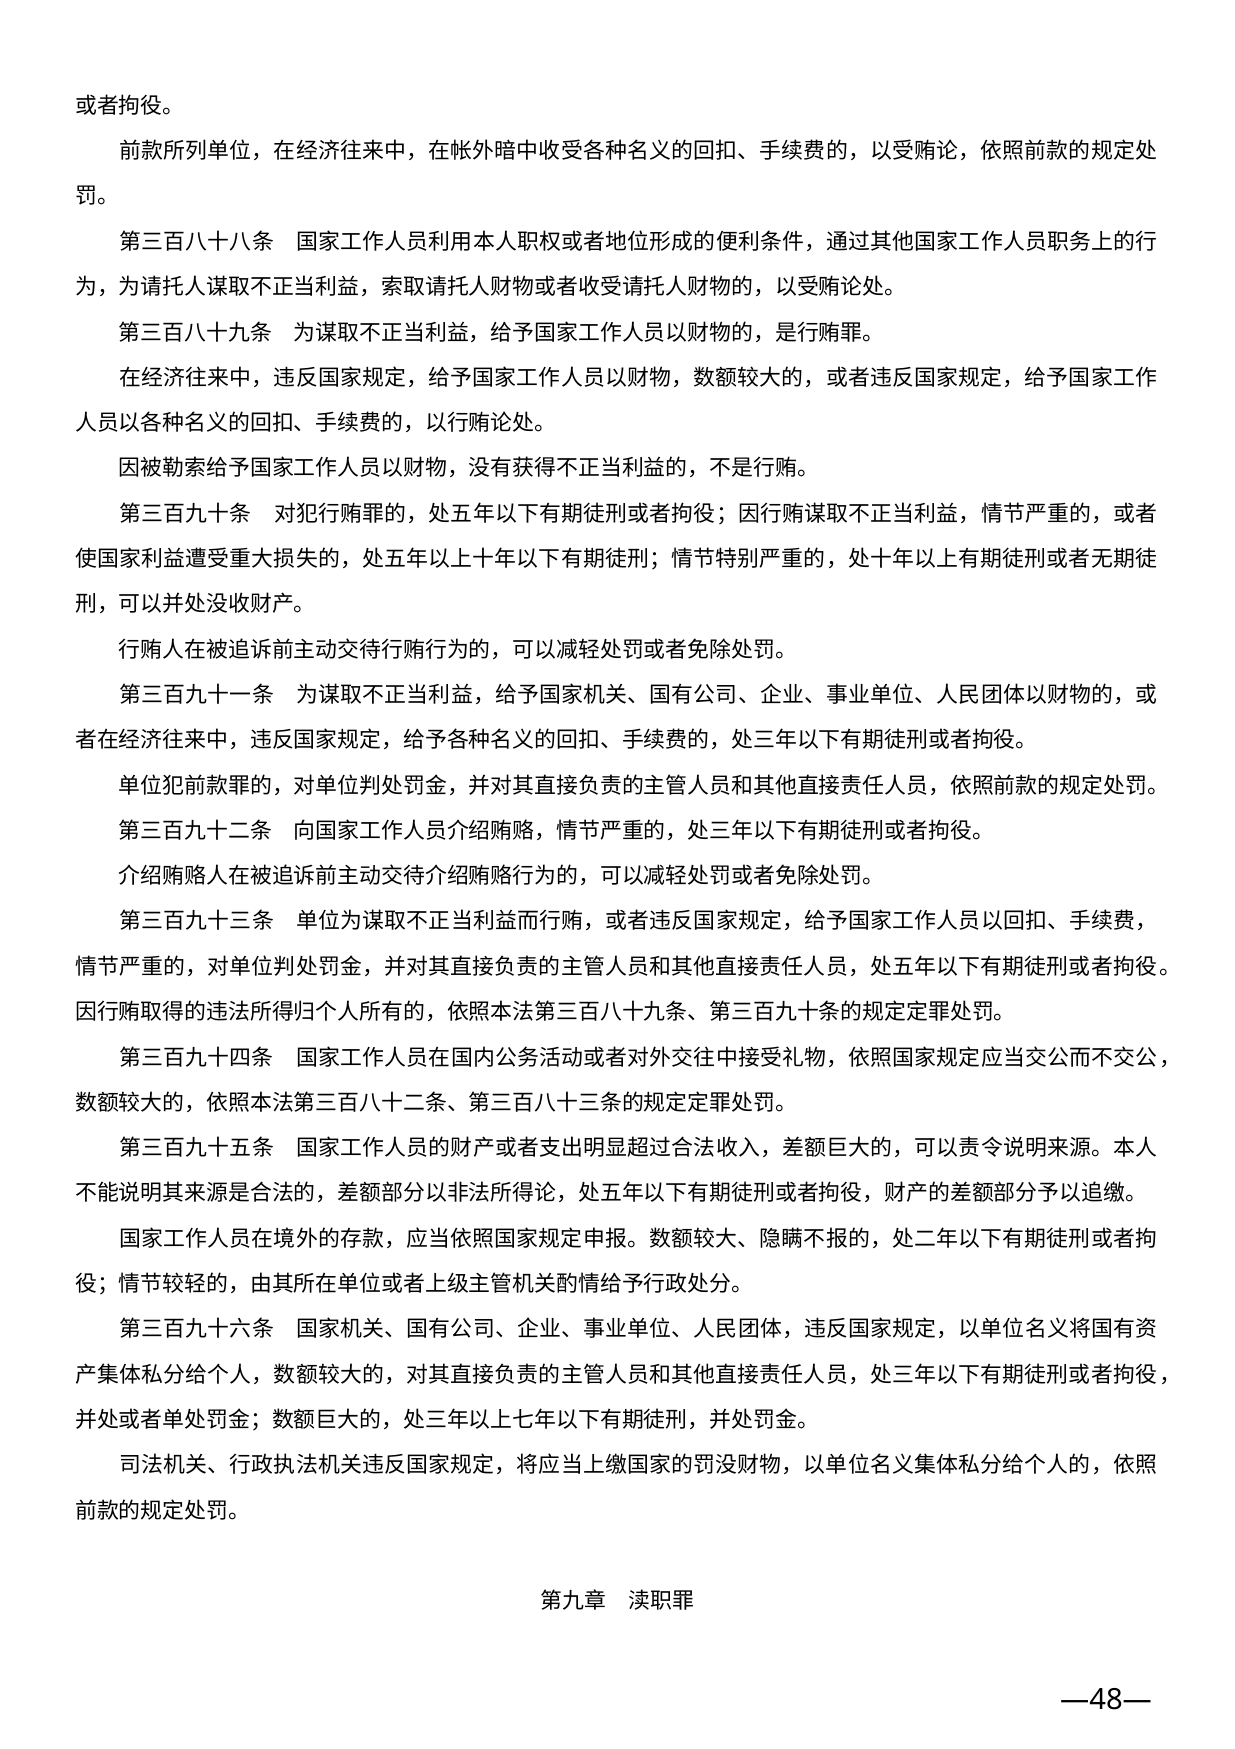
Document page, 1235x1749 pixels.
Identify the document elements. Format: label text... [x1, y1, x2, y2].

text 第三百九十一条 为谋取不正当利益，给予国家机关、国有公司、企业、事业单位、人民团体以财物的，或者在经济往来中，违反国家规定，给予各种名义的回扣、手续费的，处三年以下有期徒刑或者拘役。 [75, 670, 1159, 761]
text 第三百九十四条 国家工作人员在国内公务活动或者对外交往中接受礼物，依照国家规定应当交公而不交公，数额较大的，依照本法第三百八十二条、第三百八十三条的规定定罪处罚。 [75, 1033, 1159, 1123]
text 第三百八十九条 为谋取不正当利益，给予国家工作人员以财物的，是行贿罪。 [75, 308, 1159, 353]
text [75, 81, 1159, 126]
text 第三百九十条 对犯行贿罪的，处五年以下有期徒刑或者拘役；因行贿谋取不正当利益，情节严重的，或者使国家利益遭受重大损失的，处五年以上十年以下有期徒刑；情节特别严重的，处十年以上有期徒刑或者无期徒刑，可以并处没收财产。 [75, 489, 1159, 625]
text 第三百九十五条 国家工作人员的财产或者支出明显超过合法收入，差额巨大的，可以责令说明来源。本人不能说明其来源是合法的，差额部分以非法所得论，处五年以下有期徒刑或者拘役，财产的差额部分予以追缴。 [75, 1123, 1159, 1214]
text 第三百八十八条 国家工作人员利用本人职权或者地位形成的便利条件，通过其他国家工作人员职务上的行为，为请托人谋取不正当利益，索取请托人财物或者收受请托人财物的，以受贿论处。 [75, 217, 1159, 308]
text 第三百九十二条 向国家工作人员介绍贿赂，情节严重的，处三年以下有期徒刑或者拘役。 [75, 806, 1159, 851]
text 行贿人在被追诉前主动交待行贿行为的，可以减轻处罚或者免除处罚。 [75, 625, 1159, 670]
text 第三百九十三条 单位为谋取不正当利益而行贿，或者违反国家规定，给予国家工作人员以回扣、手续费，情节严重的，对单位判处罚金，并对其直接负责的主管人员和其他直接责任人员，处五年以下有期徒刑或者拘役。因行贿取得的违法所得归个人所有的，依照本法第三百八十九条、第三百九十条的规定定罪处罚。 [75, 897, 1159, 1033]
text 单位犯前款罪的，对单位判处罚金，并对其直接负责的主管人员和其他直接责任人员，依照前款的规定处罚。 [75, 761, 1159, 806]
text 第三百九十六条 国家机关、国有公司、企业、事业单位、人民团体，违反国家规定，以单位名义将国有资产集体私分给个人，数额较大的，对其直接负责的主管人员和其他直接责任人员，处三年以下有期徒刑或者拘役，并处或者单处罚金；数额巨大的，处三年以上七年以下有期徒刑，并处罚金。 [75, 1304, 1159, 1441]
text 因被勒索给予国家工作人员以财物，没有获得不正当利益的，不是行贿。 [75, 444, 1159, 489]
text 第九章 渎职罪 [75, 1576, 1159, 1622]
text 在经济往来中，违反国家规定，给予国家工作人员以财物，数额较大的，或者违反国家规定，给予国家工作人员以各种名义的回扣、手续费的，以行贿论处。 [75, 353, 1159, 444]
text 前款所列单位，在经济往来中，在帐外暗中收受各种名义的回扣、手续费的，以受贿论，依照前款的规定处罚。 [75, 126, 1159, 217]
text 国家工作人员在境外的存款，应当依照国家规定申报。数额较大、隐瞒不报的，处二年以下有期徒刑或者拘役；情节较轻的，由其所在单位或者上级主管机关酌情给予行政处分。 [75, 1214, 1159, 1304]
text 司法机关、行政执法机关违反国家规定，将应当上缴国家的罚没财物，以单位名义集体私分给个人的，依照前款的规定处罚。 [75, 1441, 1159, 1531]
text 介绍贿赂人在被追诉前主动交待介绍贿赂行为的，可以减轻处罚或者免除处罚。 [75, 851, 1159, 897]
